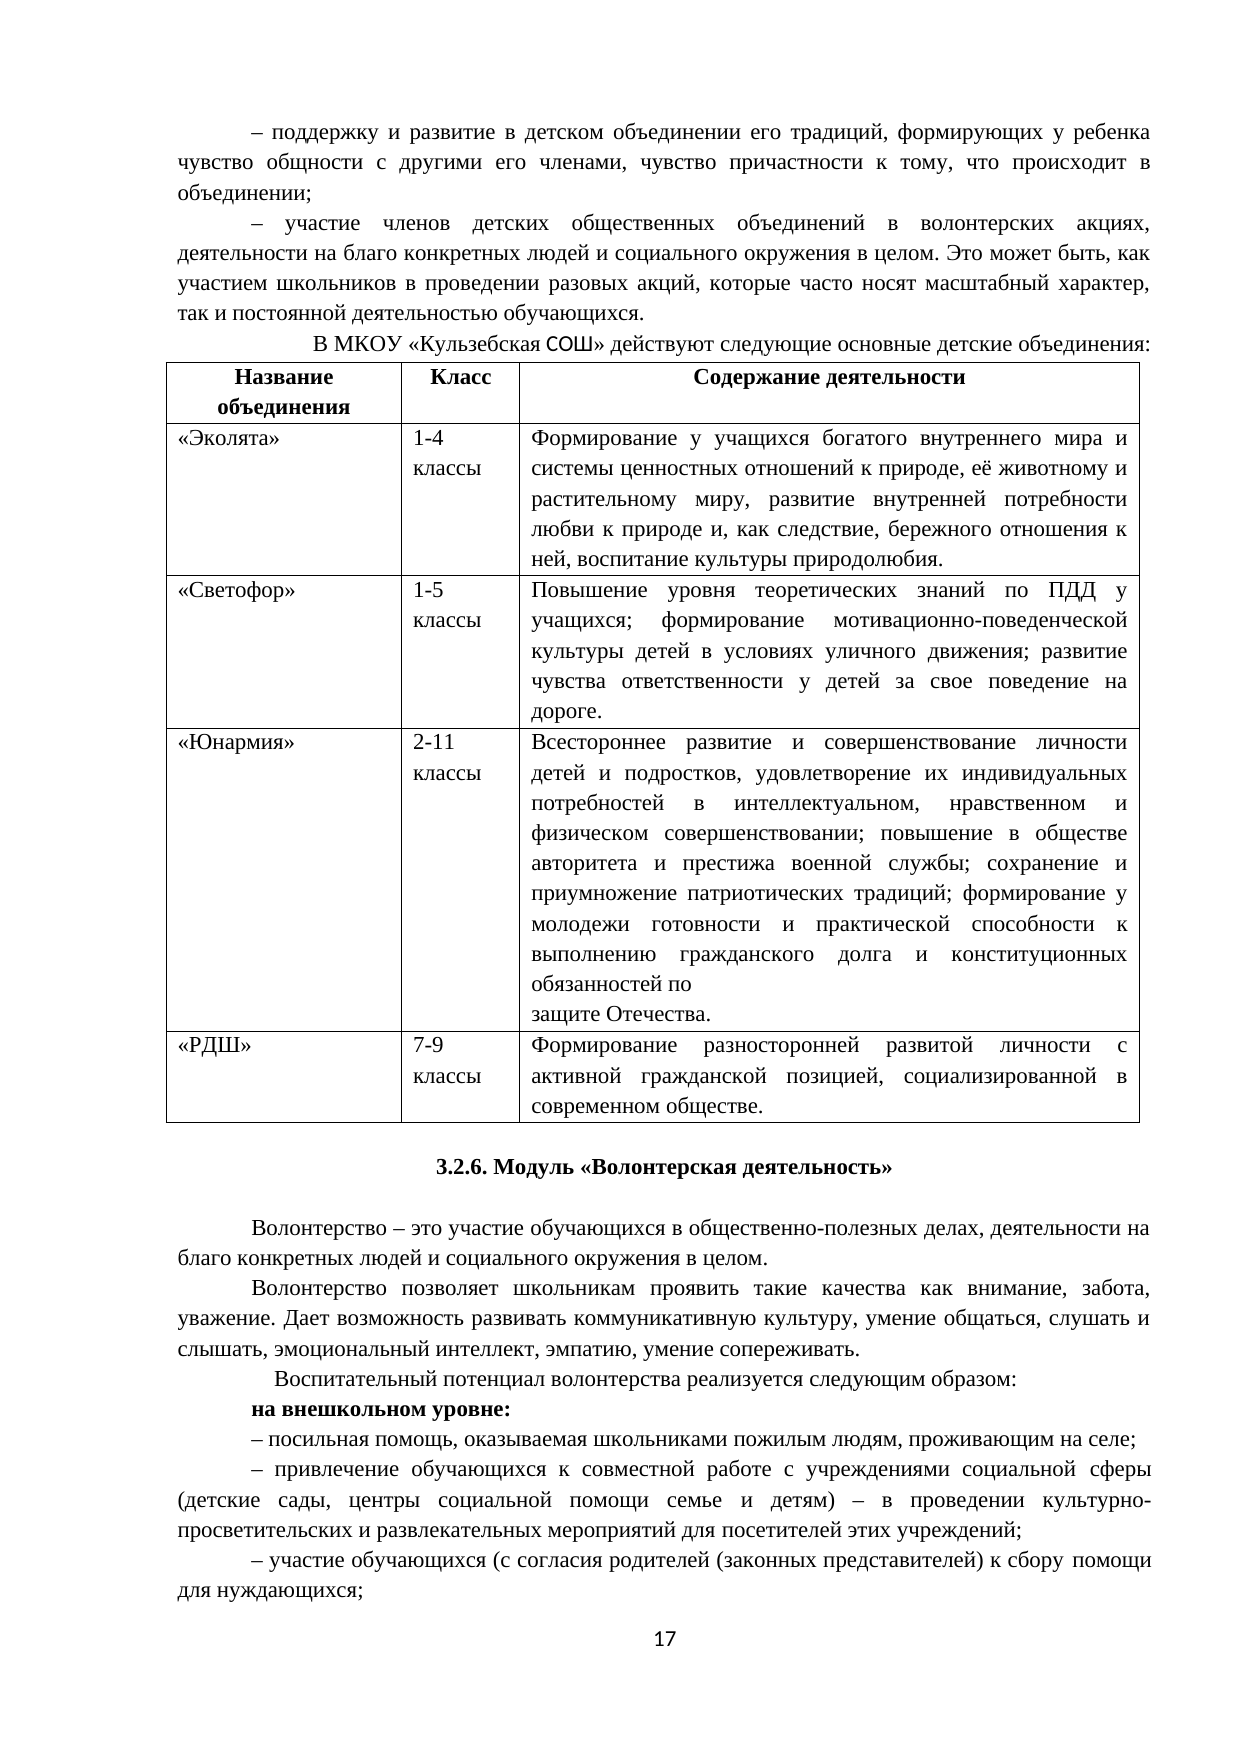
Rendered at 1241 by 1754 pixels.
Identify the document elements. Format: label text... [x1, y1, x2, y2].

table_cell «Светофор» [167, 576, 401, 727]
text В МКОУ «Кульзебская СОШ» действуют следующие основные детские объединения: [177, 329, 1152, 358]
table_cell 1-5 классы [402, 576, 519, 727]
table_cell 7-9 классы [402, 1032, 519, 1122]
text Волонтерство – это участие обучающихся в общественно-полезных делах, деятельности на благо конкретных людей и социального окружения в целом. [177, 1214, 1152, 1270]
text – участие обучающихся (с согласия родителей (законных представителей) к сбору помощи для нуждающихся; [177, 1546, 1152, 1603]
table_cell «Эколята» [167, 424, 401, 575]
table_cell Формирование разносторонней развитой личности с активной гражданской позицией, социализированной в современном обществе. [520, 1032, 1139, 1122]
table_header Название объединения [167, 363, 401, 423]
text 3.2.6. Модуль «Волонтерская деятельность» [177, 1153, 1152, 1180]
table_cell «РДШ» [167, 1032, 401, 1122]
table_cell 1-4 классы [402, 424, 519, 575]
table_cell Повышение уровня теоретических знаний по ПДД у учащихся; формирование мотивационно-поведенческой культуры детей в условиях уличного движения; развитие чувства ответственности у детей за свое поведение на дороге. [520, 576, 1139, 727]
table_cell «Юнармия» [167, 729, 401, 1031]
text – поддержку и развитие в детском объединении его традиций, формирующих у ребенка чувство общности с другими его членами, чувство причастности к тому, что происходит в объединении; [177, 118, 1152, 205]
table_header Содержание деятельности [520, 363, 1139, 423]
table_cell Формирование у учащихся богатого внутреннего мира и системы ценностных отношений к природе, её животному и растительному миру, развитие внутренней потребности любви к природе и, как следствие, бережного отношения к ней, воспитание культуры природолюбия. [520, 424, 1139, 575]
text на внешкольном уровне: [177, 1395, 1152, 1421]
text – привлечение обучающихся к совместной работе с учреждениями социальной сферы (детские сады, центры социальной помощи семье и детям) – в проведении культурно-просветительских и развлекательных мероприятий для посетителей этих учреждений; [177, 1456, 1152, 1542]
table_header Класс [402, 363, 519, 423]
text – посильная помощь, оказываемая школьниками пожилым людям, проживающим на селе; [177, 1425, 1152, 1452]
table_cell 2-11 классы [402, 729, 519, 1031]
text Волонтерство позволяет школьникам проявить такие качества как внимание, забота, уважение. Дает возможность развивать коммуникативную культуру, умение общаться, слушать и слышать, эмоциональный интеллект, эмпатию, умение сопереживать. [177, 1274, 1152, 1361]
text Воспитательный потенциал волонтерства реализуется следующим образом: [177, 1365, 1152, 1391]
text – участие членов детских общественных объединений в волонтерских акциях, деятельности на благо конкретных людей и социального окружения в целом. Это может быть, как участием школьников в проведении разовых акций, которые часто носят масштабный характер, так и постоянной деятельностью обучающихся. [177, 209, 1152, 326]
table_cell Всестороннее развитие и совершенствование личности детей и подростков, удовлетворение их индивидуальных потребностей в интеллектуальном, нравственном и физическом совершенствовании; повышение в обществе авторитета и престижа военной службы; сохранение и приумножение патриотических традиций; формирование у молодежи готовности и практической способности к выполнению гражданского долга и конституционных обязанностей по защите Отечества. [520, 729, 1139, 1031]
